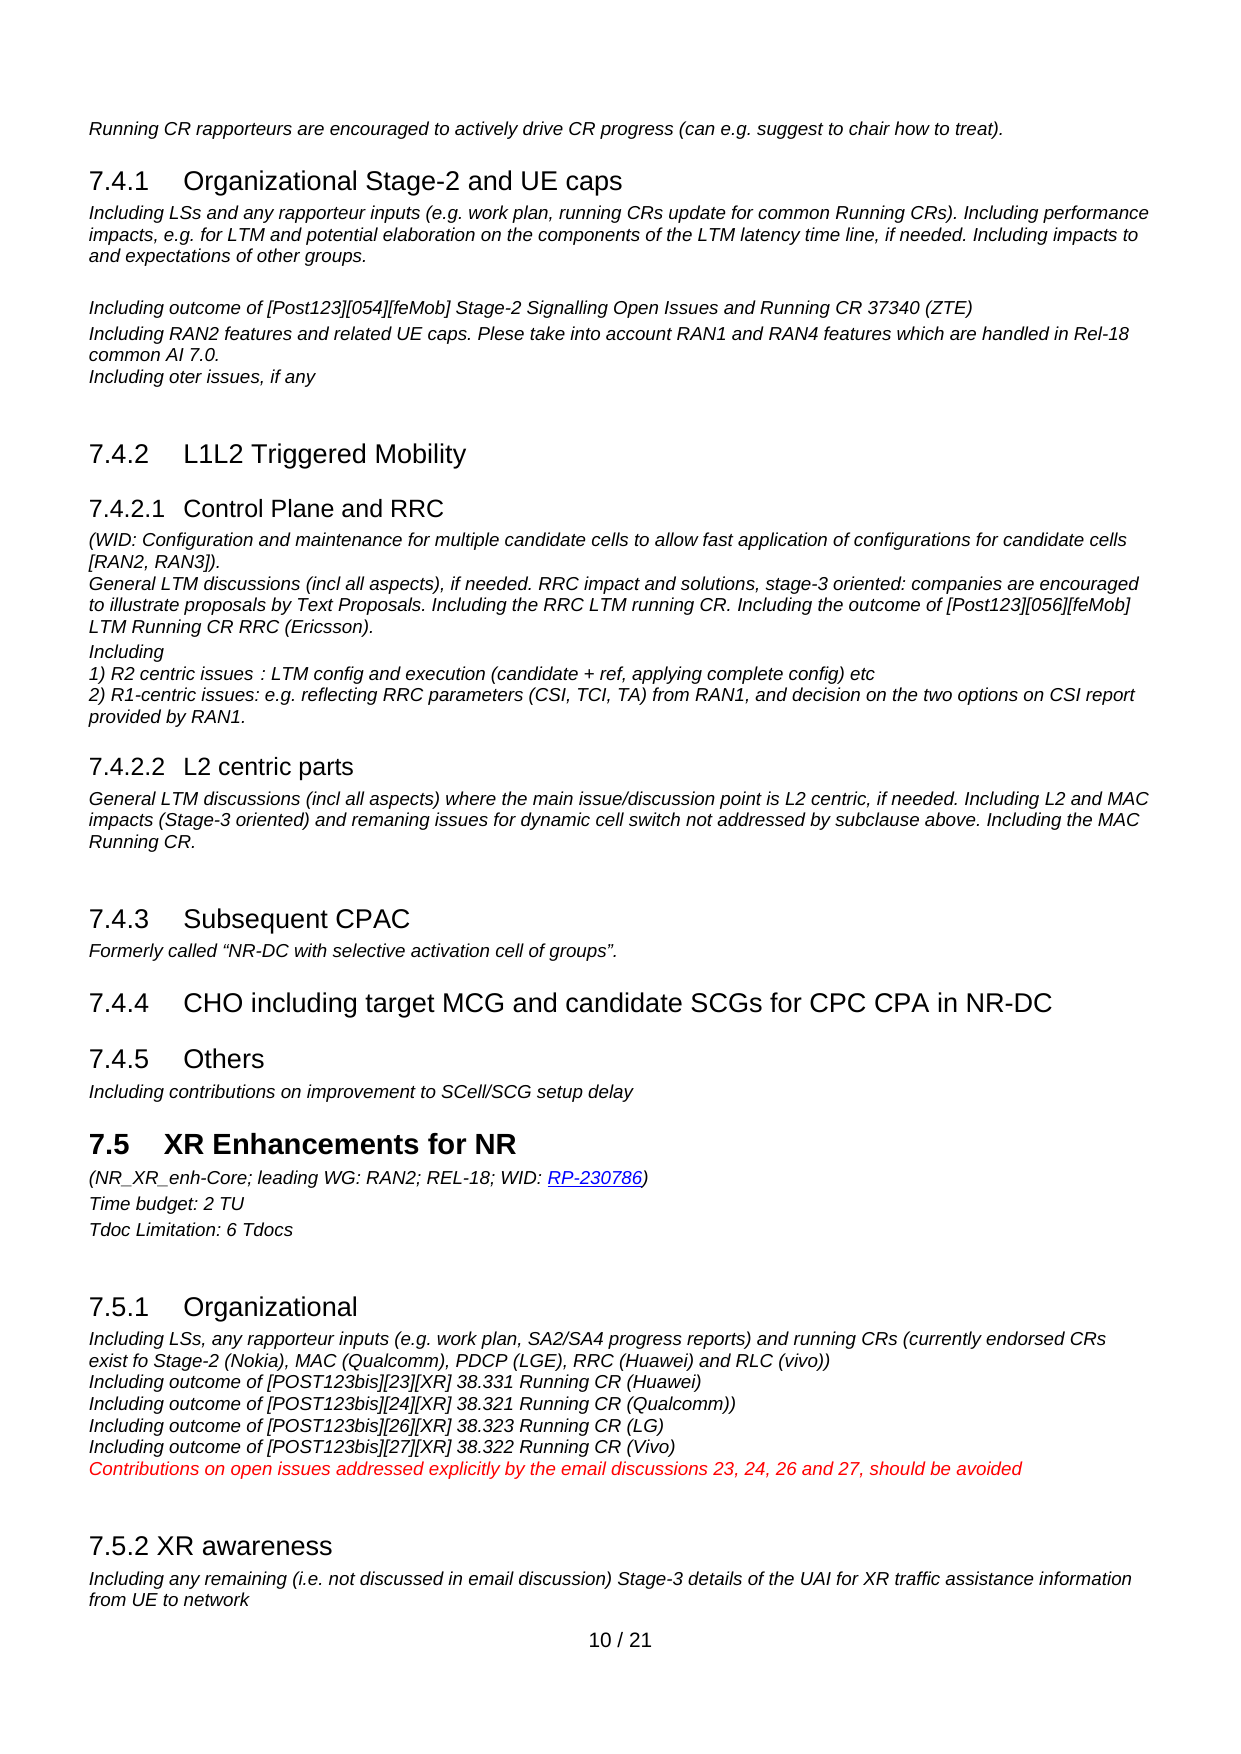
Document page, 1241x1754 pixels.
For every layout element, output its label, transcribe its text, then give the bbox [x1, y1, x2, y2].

text Including outcome of [Post123][054][feMob] Stage-2 Signalling Open Issues and Running CR 37340 (ZTE) [89, 297, 1152, 318]
text Contributions on open issues addressed explicitly by the email discussions 23, 24, 26 and 27, should be avoided [89, 1458, 1152, 1479]
subtitle 7.5.1 Organizational [89, 1291, 1152, 1322]
subtitle 7.5.2 XR awareness [89, 1530, 1152, 1561]
text Including contributions on improvement to SCell/SCG setup delay [89, 1081, 1152, 1102]
text Formerly called “NR-DC with selective activation cell of groups”. [89, 940, 1152, 962]
subtitle 7.4.2.2 L2 centric parts [89, 752, 1152, 781]
text Running CR rapporteurs are encouraged to actively drive CR progress (can e.g. suggest to chair how to treat). [89, 118, 1152, 140]
text Including any remaining (i.e. not discussed in email discussion) Stage-3 details of the UAI for XR traffic assistance information from UE to network [89, 1567, 1152, 1611]
text General LTM discussions (incl all aspects) where the main issue/discussion point is L2 centric, if needed. Including L2 and MAC impacts (Stage-3 oriented) and remaning issues for dynamic cell switch not addressed by subclause above. Including the MAC Running CR. [89, 787, 1152, 852]
text Including LSs, any rapporteur inputs (e.g. work plan, SA2/SA4 progress reports) and running CRs (currently endorsed CRs exist fo Stage-2 (Nokia), MAC (Qualcomm), PDCP (LGE), RRC (Huawei) and RLC (vivo)) [89, 1328, 1152, 1371]
text Including RAN2 features and related UE caps. Plese take into account RAN1 and RAN4 features which are handled in Rel-18 common AI 7.0. Including oter issues, if any [89, 322, 1152, 387]
text (WID: Configuration and maintenance for multiple candidate cells to allow fast application of configurations for candidate cells [RAN2, RAN3]). General LTM discussions (incl all aspects), if needed. RRC impact and solutions, stage-3 oriented: companies are encouraged to illustrate proposals by Text Proposals. Including the RRC LTM running CR. Including the outcome of [Post123][056][feMob] LTM Running CR RRC (Ericsson). [89, 529, 1152, 637]
text Including 1) R2 centric issues : LTM config and execution (candidate + ref, applying complete config) etc 2) R1-centric issues: e.g. reflecting RRC parameters (CSI, TCI, TA) from RAN1, and decision on the two options on CSI report provided by RAN1. [89, 641, 1152, 727]
subtitle 7.4.3 Subsequent CPAC [89, 903, 1152, 934]
subtitle 7.4.2 L1L2 Triggered Mobility [89, 438, 1152, 469]
text Including outcome of [POST123bis][24][XR] 38.321 Running CR (Qualcomm)) [89, 1393, 1152, 1414]
text Including LSs and any rapporteur inputs (e.g. work plan, running CRs update for common Running CRs). Including performance impacts, e.g. for LTM and potential elaboration on the components of the LTM latency time line, if needed. Including impacts to and expectations of other groups. [89, 202, 1152, 267]
text Tdoc Limitation: 6 Tdocs [89, 1218, 1152, 1240]
subtitle 7.4.4 CHO including target MCG and candidate SCGs for CPC CPA in NR-DC [89, 987, 1152, 1018]
text (NR_XR_enh-Core; leading WG: RAN2; REL-18; WID: RP-230786) [89, 1167, 1152, 1188]
subtitle 7.4.5 Others [89, 1043, 1152, 1074]
text Including outcome of [POST123bis][26][XR] 38.323 Running CR (LG) [89, 1414, 1152, 1436]
text Time budget: 2 TU [89, 1193, 1152, 1214]
subtitle 7.4.1 Organizational Stage-2 and UE caps [89, 165, 1152, 196]
text Including outcome of [POST123bis][23][XR] 38.331 Running CR (Huawei) [89, 1371, 1152, 1393]
subtitle 7.5 XR Enhancements for NR [89, 1127, 1152, 1161]
subtitle 7.4.2.1 Control Plane and RRC [89, 494, 1152, 523]
text Including outcome of [POST123bis][27][XR] 38.322 Running CR (Vivo) [89, 1436, 1152, 1458]
